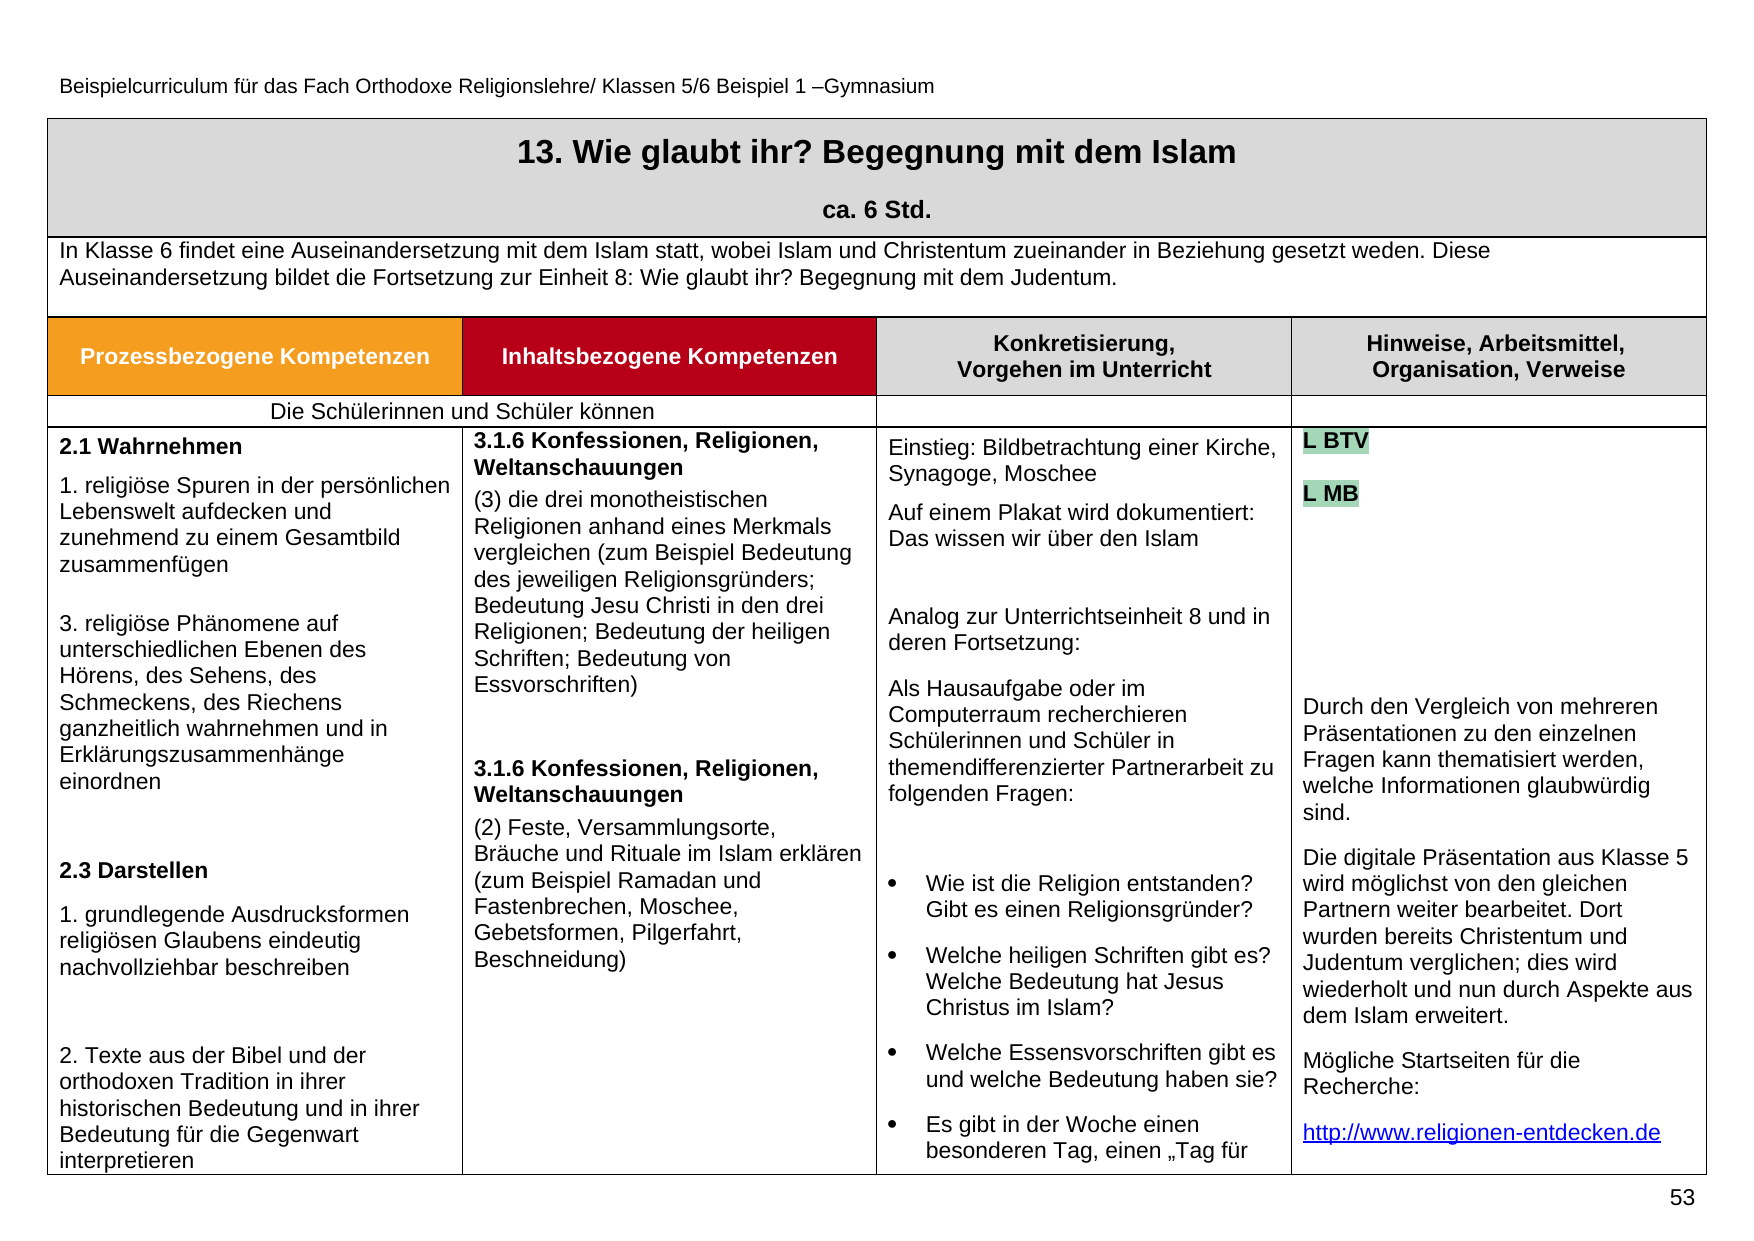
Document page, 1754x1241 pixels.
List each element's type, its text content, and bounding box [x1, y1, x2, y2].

table_header 13. Wie glaubt ihr? Begegnung mit dem Islam ca. 6 Std. [48, 119, 1706, 236]
table_cell Inhaltsbezogene Kompetenzen [463, 318, 876, 395]
table_cell [877, 396, 1291, 426]
table_cell Die Schülerinnen und Schüler können [48, 396, 876, 426]
table_cell Konkretisierung, Vorgehen im Unterricht [877, 318, 1291, 395]
table_cell Prozessbezogene Kompetenzen [48, 318, 462, 395]
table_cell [877, 428, 1291, 1173]
table_cell Hinweise, Arbeitsmittel, Organisation, Verweise [1292, 318, 1706, 395]
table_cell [1292, 428, 1706, 1173]
table_cell In Klasse 6 findet eine Auseinandersetzung mit dem Islam statt, wobei Islam und Christentum zueinander in Beziehung gesetzt weden. Diese Auseinandersetzung bildet die Fortsetzung zur Einheit 8: Wie glaubt ihr? Begegnung mit dem Judentum. [48, 238, 1706, 316]
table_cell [48, 428, 462, 1173]
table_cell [463, 428, 876, 1173]
table_cell [1292, 396, 1706, 426]
